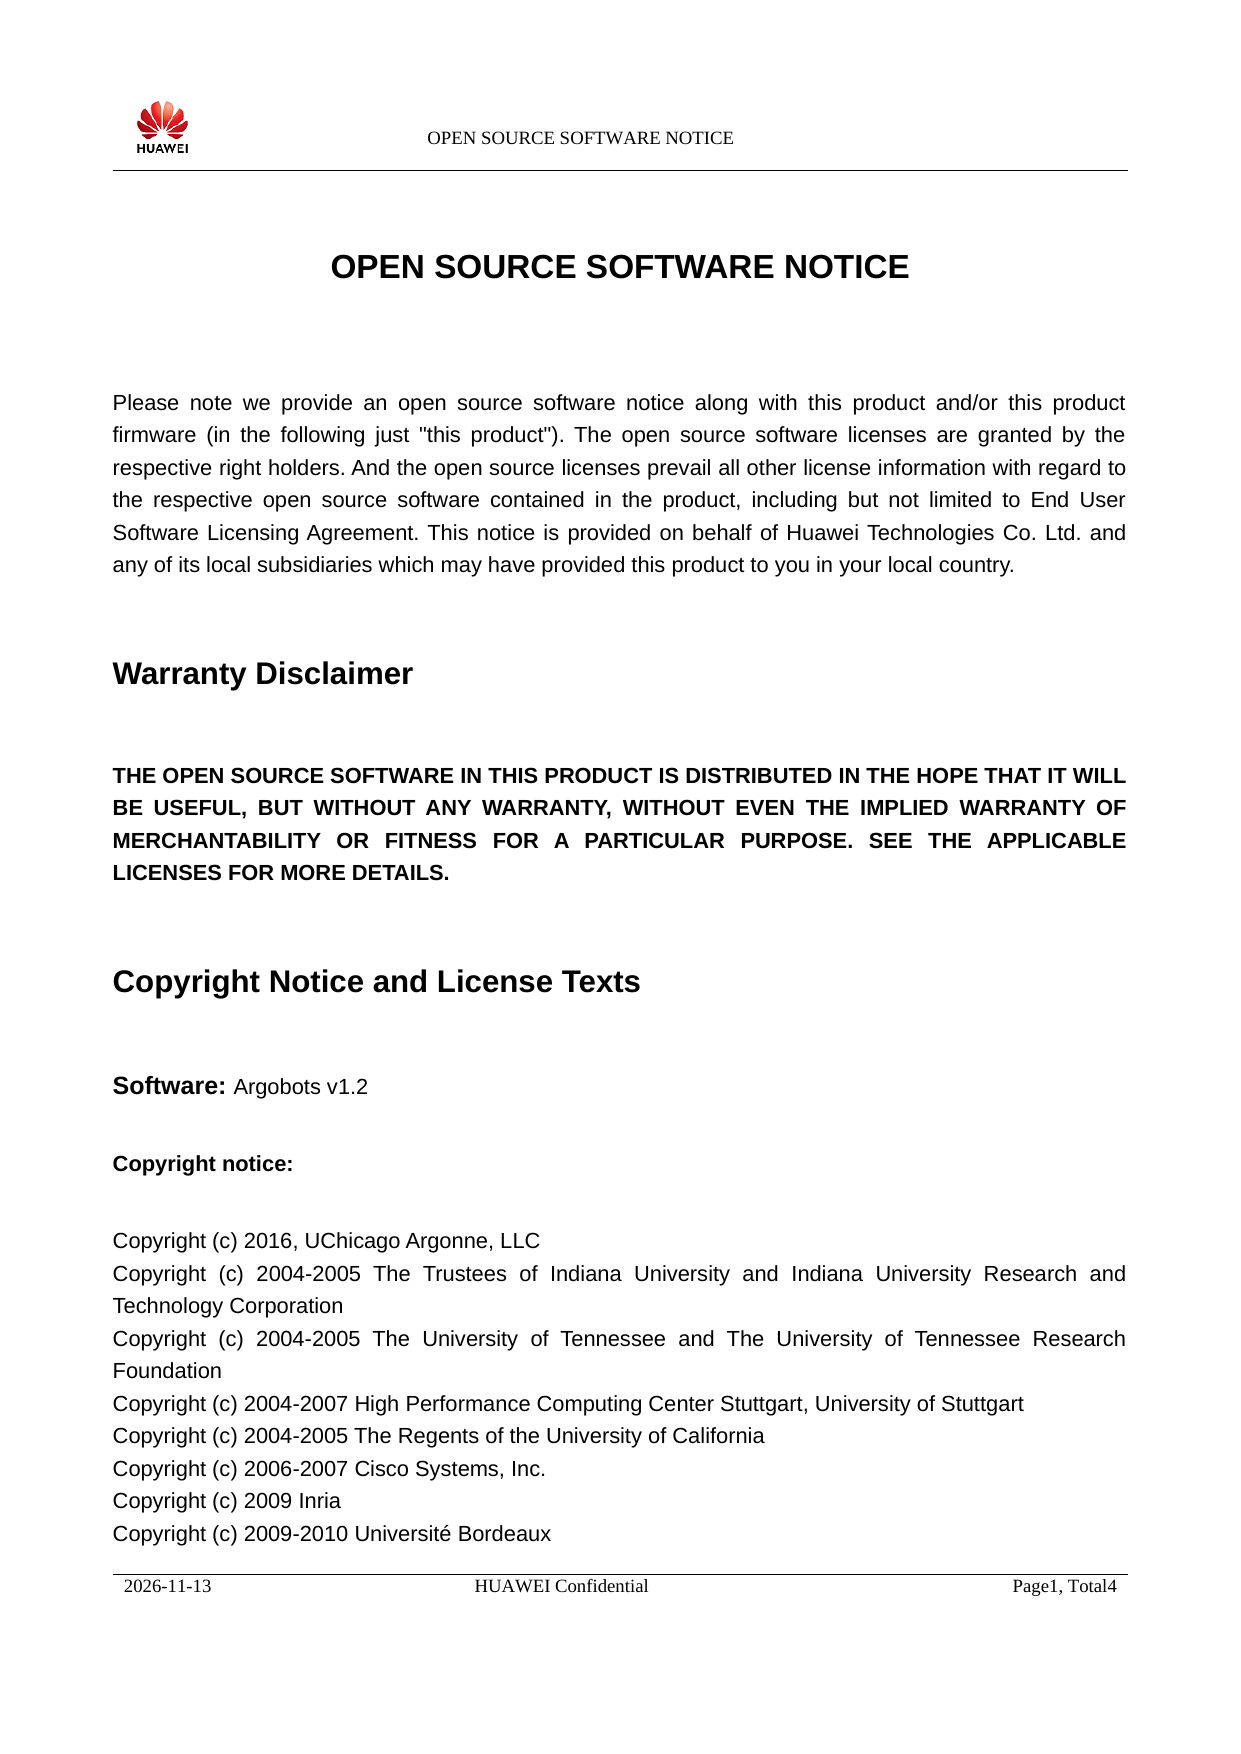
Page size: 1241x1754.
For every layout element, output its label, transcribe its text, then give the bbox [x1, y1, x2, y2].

text Software: Argobots v1.2 [112, 1069, 1128, 1101]
text Please note we provide an open source software notice along with this product and/or this product firmware (in the following just "this product"). The open source software licenses are granted by the respective right holders. And the open source licenses prevail all other license information with regard to the respective open source software contained in the product, including but not limited to End User Software Licensing Agreement. This notice is provided on behalf of Huawei Technologies Co. Ltd. and any of its local subsidiaries which may have provided this product to you in your local country. [112, 386, 1128, 581]
text Copyright notice: [112, 1147, 1128, 1180]
text Warranty Disclaimer [112, 641, 1128, 706]
text THE OPEN SOURCE SOFTWARE IN THIS PRODUCT IS DISTRIBUTED IN THE HOPE THAT IT WILL BE USEFUL, BUT WITHOUT ANY WARRANTY, WITHOUT EVEN THE IMPLIED WARRANTY OF MERCHANTABILITY OR FITNESS FOR A PARTICULAR PURPOSE. SEE THE APPLICABLE LICENSES FOR MORE DETAILS. [112, 759, 1128, 889]
picture [125, 88, 200, 164]
text Copyright Notice and License Texts [112, 948, 1128, 1013]
text OPEN SOURCE SOFTWARE NOTICE [112, 233, 1128, 298]
